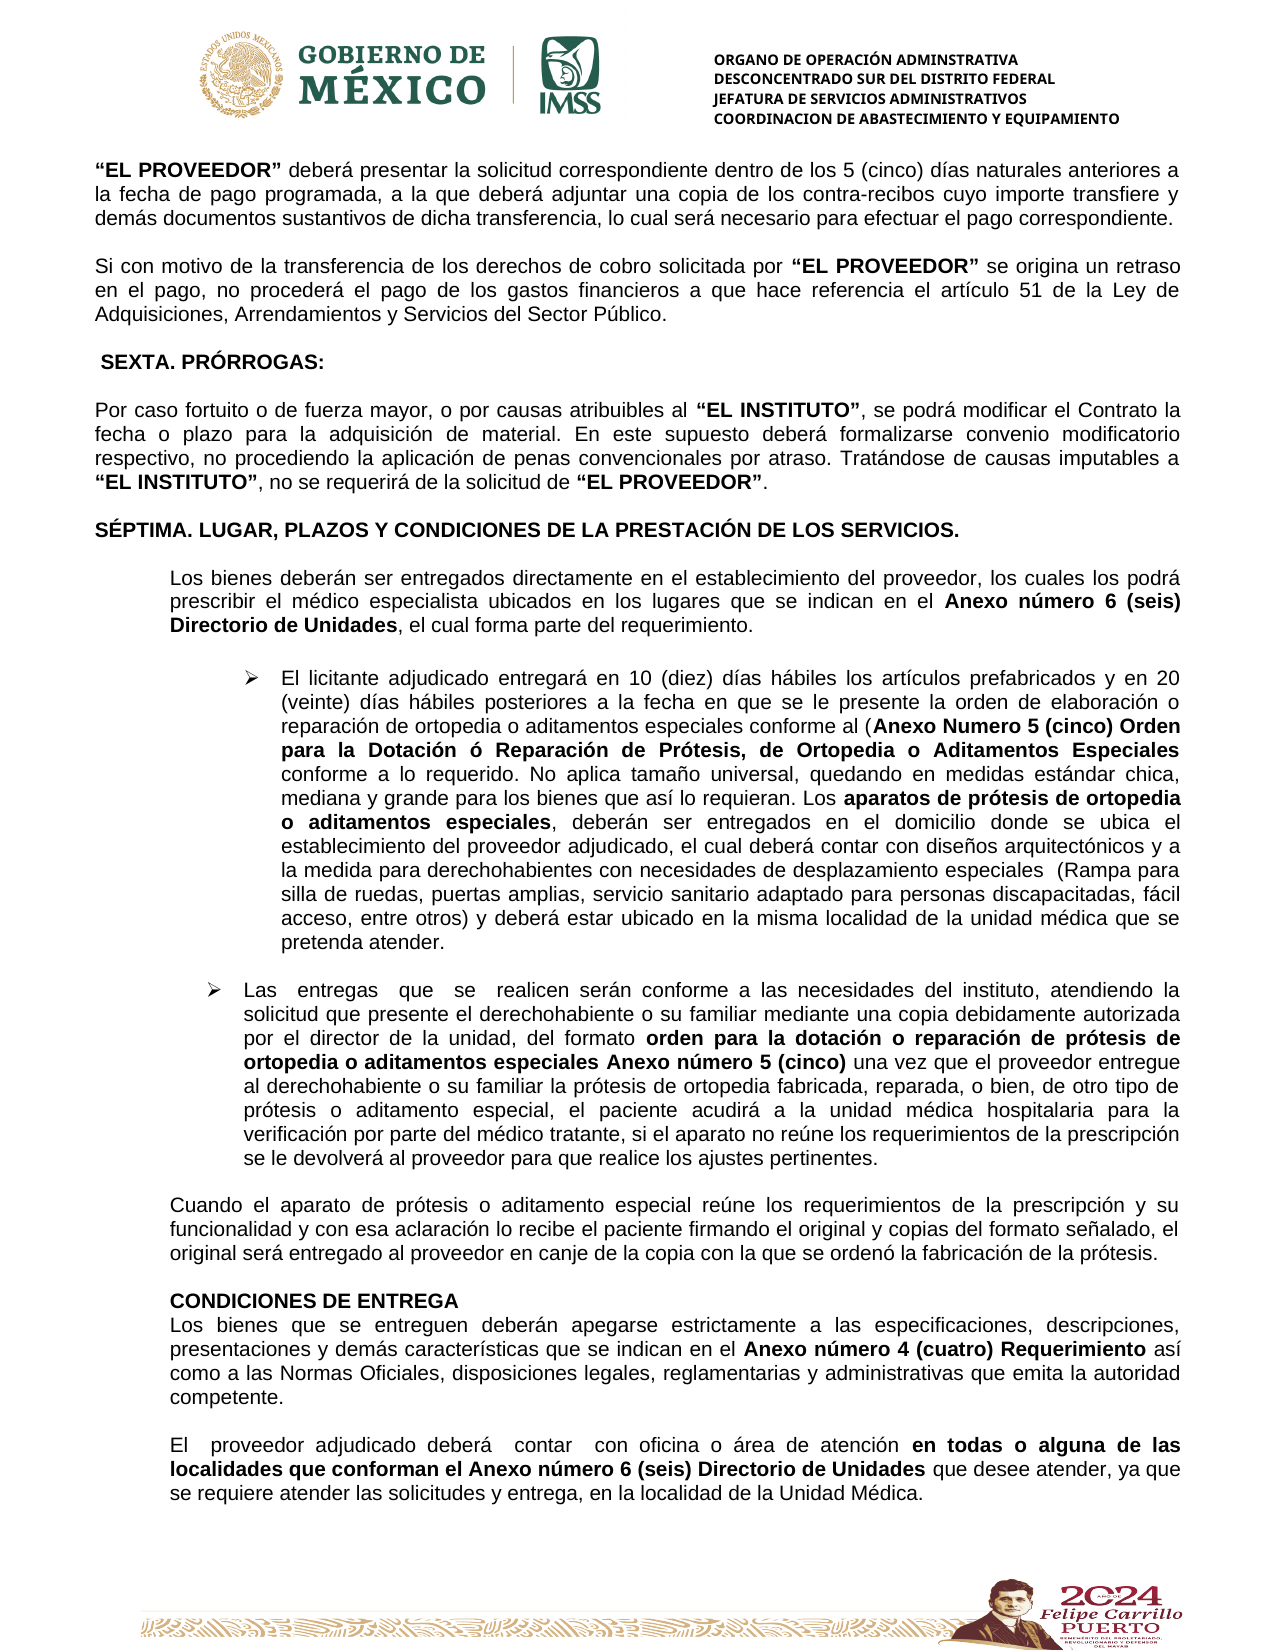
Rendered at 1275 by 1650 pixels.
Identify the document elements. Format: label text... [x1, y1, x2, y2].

list Las entregas que se realicen serán conforme a las necesidades del instituto, atendiendo la solicitud que presente el derechohabiente o su familiar mediante una copia debidamente autorizada por el director de la unidad, del formato orden para la dotación o reparación de prótesis de ortopedia o aditamentos especiales Anexo número 5 (cinco) una vez que el proveedor entregue al derechohabiente o su familiar la prótesis de ortopedia fabricada, reparada, o bien, de otro tipo de prótesis o aditamento especial, el paciente acudirá a la unidad médica hospitalaria para la verificación por parte del médico tratante, si el aparato no reúne los requerimientos de la prescripción se le devolverá al proveedor para que realice los ajustes pertinentes. [206, 978, 1181, 1169]
text Cuando el aparato de prótesis o aditamento especial reúne los requerimientos de la prescripción y su funcionalidad y con esa aclaración lo recibe el paciente firmando el original y copias del formato señalado, el original será entregado al proveedor en canje de la copia con la que se ordenó la fabricación de la prótesis. [169, 1193, 1181, 1265]
list El licitante adjudicado entregará en 10 (diez) días hábiles los artículos prefabricados y en 20 (veinte) días hábiles posteriores a la fecha en que se le presente la orden de elaboración o reparación de ortopedia o aditamentos especiales conforme al (Anexo Numero 5 (cinco) Orden para la Dotación ó Reparación de Prótesis, de Ortopedia o Aditamentos Especiales conforme a lo requerido. No aplica tamaño universal, quedando en medidas estándar chica, mediana y grande para los bienes que así lo requieran. Los aparatos de prótesis de ortopedia o aditamentos especiales, deberán ser entregados en el domicilio donde se ubica el establecimiento del proveedor adjudicado, el cual deberá contar con diseños arquitectónicos y a la medida para derechohabientes con necesidades de desplazamiento especiales (Rampa para silla de ruedas, puertas amplias, servicio sanitario adaptado para personas discapacitadas, fácil acceso, entre otros) y deberá estar ubicado en la misma localidad de la unidad médica que se pretenda atender. [243, 666, 1181, 954]
text CONDICIONES DE ENTREGA [169, 1289, 1181, 1313]
text Los bienes deberán ser entregados directamente en el establecimiento del proveedor, los cuales los podrá prescribir el médico especialista ubicados en los lugares que se indican en el Anexo número 6 (seis) Directorio de Unidades, el cual forma parte del requerimiento. [169, 565, 1181, 637]
text El proveedor adjudicado deberá contar con oficina o área de atención en todas o alguna de las localidades que conforman el Anexo número 6 (seis) Directorio de Unidades que desee atender, ya que se requiere atender las solicitudes y entrega, en la localidad de la Unidad Médica. [169, 1433, 1181, 1505]
text Si con motivo de la transferencia de los derechos de cobro solicitada por “EL PROVEEDOR” se origina un retraso en el pago, no procederá el pago de los gastos financieros a que hace referencia el artículo 51 de la Ley de Adquisiciones, Arrendamientos y Servicios del Sector Público. [94, 254, 1181, 326]
picture [94, 0, 629, 135]
picture [21, 1530, 1275, 1650]
text SÉPTIMA. LUGAR, PLAZOS Y CONDICIONES DE LA PRESTACIÓN DE LOS SERVICIOS. [94, 517, 1181, 541]
text “EL PROVEEDOR” deberá presentar la solicitud correspondiente dentro de los 5 (cinco) días naturales anteriores a la fecha de pago programada, a la que deberá adjuntar una copia de los contra-recibos cuyo importe transfiere y demás documentos sustantivos de dicha transferencia, lo cual será necesario para efectuar el pago correspondiente. [94, 158, 1181, 230]
text Por caso fortuito o de fuerza mayor, o por causas atribuibles al “EL INSTITUTO”, se podrá modificar el Contrato la fecha o plazo para la adquisición de material. En este supuesto deberá formalizarse convenio modificatorio respectivo, no procediendo la aplicación de penas convencionales por atraso. Tratándose de causas imputables a “EL INSTITUTO”, no se requerirá de la solicitud de “EL PROVEEDOR”. [94, 398, 1181, 493]
text SEXTA. PRÓRROGAS: [94, 350, 1181, 374]
text Los bienes que se entreguen deberán apegarse estrictamente a las especificaciones, descripciones, presentaciones y demás características que se indican en el Anexo número 4 (cuatro) Requerimiento así como a las Normas Oficiales, disposiciones legales, reglamentarias y administrativas que emita la autoridad competente. [169, 1313, 1181, 1409]
